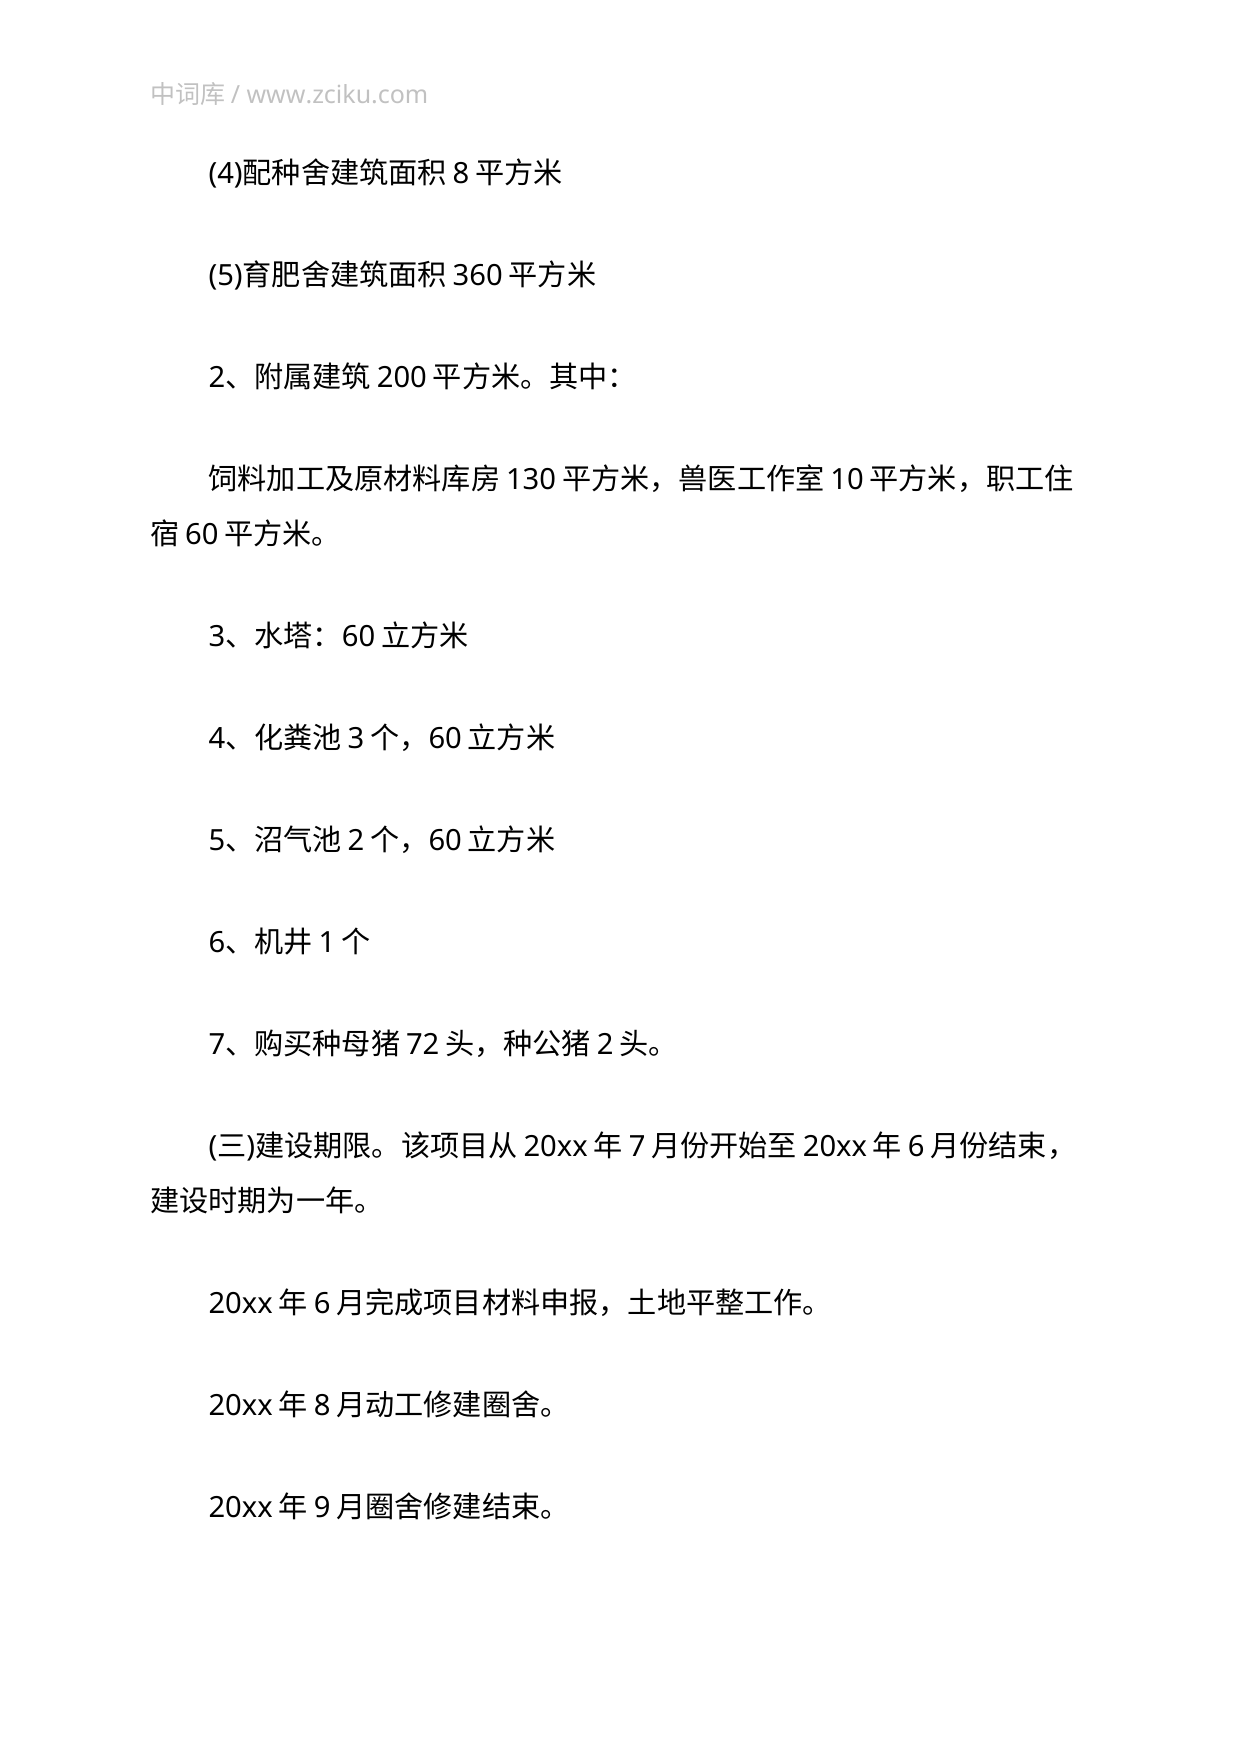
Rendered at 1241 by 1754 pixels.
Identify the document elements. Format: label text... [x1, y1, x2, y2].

text 20xx年6月完成项目材料申报，土地平整工作。 [150, 1279, 1090, 1322]
text 20xx年8月动工修建圈舍。 [150, 1382, 1090, 1424]
text 饲料加工及原材料库房130平方米，兽医工作室10平方米，职工住宿60平方米。 [150, 456, 1090, 553]
text 2、附属建筑200平方米。其中： [150, 354, 1090, 396]
text (5)育肥舍建筑面积360平方米 [150, 252, 1090, 294]
text (三)建设期限。该项目从20xx年7月份开始至20xx年6月份结束，建设时期为一年。 [150, 1123, 1090, 1220]
text 20xx年9月圈舍修建结束。 [150, 1483, 1090, 1526]
text 4、化粪池3个，60立方米 [150, 715, 1090, 757]
text 6、机井1个 [150, 919, 1090, 961]
text 7、购买种母猪72头，种公猪2头。 [150, 1021, 1090, 1063]
text 3、水塔：60立方米 [150, 613, 1090, 655]
text (4)配种舍建筑面积8平方米 [150, 150, 1090, 192]
text 5、沼气池2个，60立方米 [150, 817, 1090, 859]
